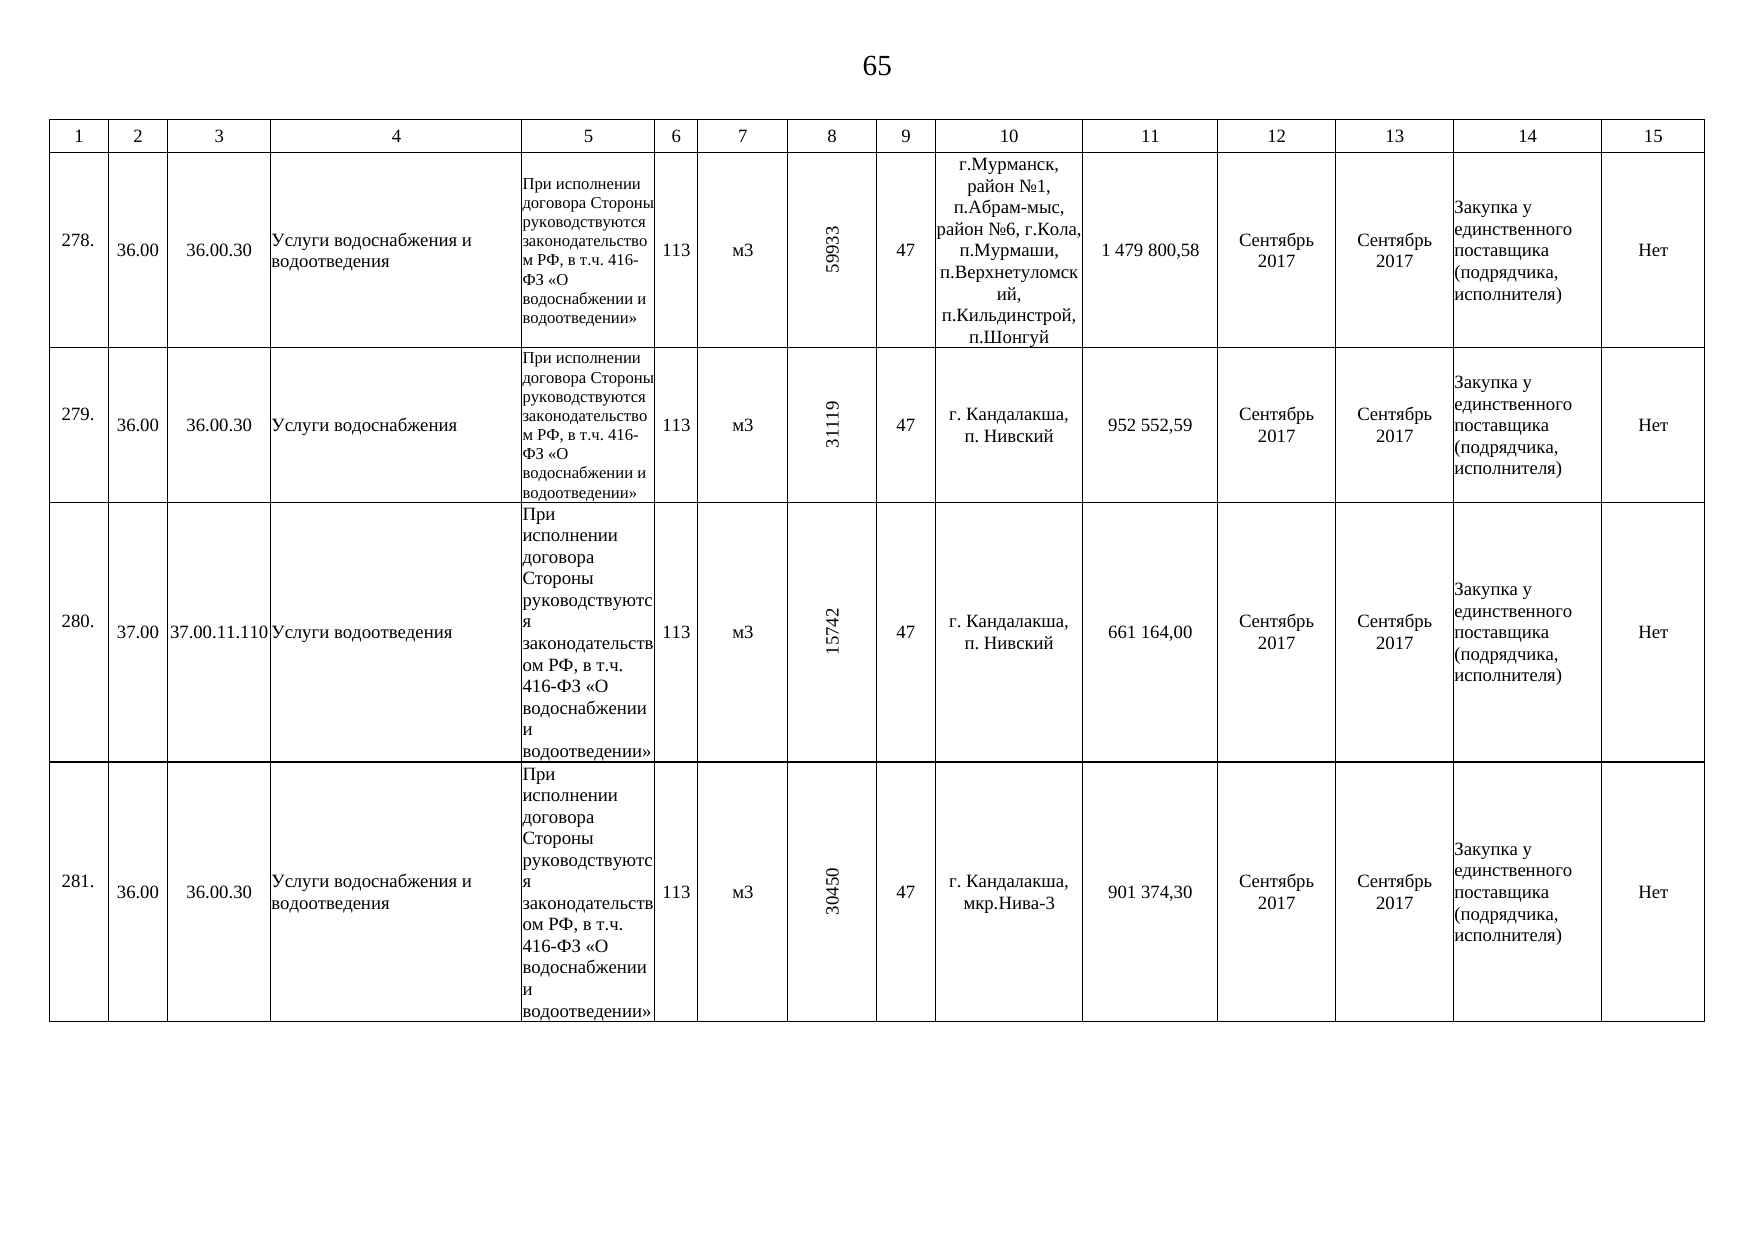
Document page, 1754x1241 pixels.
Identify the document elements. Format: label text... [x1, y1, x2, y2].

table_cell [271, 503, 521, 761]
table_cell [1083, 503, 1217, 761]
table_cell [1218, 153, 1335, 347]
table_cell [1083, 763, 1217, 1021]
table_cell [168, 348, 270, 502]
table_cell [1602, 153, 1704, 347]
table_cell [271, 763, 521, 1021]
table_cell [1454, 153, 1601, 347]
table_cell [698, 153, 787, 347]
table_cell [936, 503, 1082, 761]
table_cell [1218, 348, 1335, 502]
table_header 4 [271, 120, 521, 152]
table_header 3 [168, 120, 270, 152]
table_header 6 [655, 120, 697, 152]
table_header 10 [936, 120, 1082, 152]
table_header 7 [698, 120, 787, 152]
table_header 13 [1336, 120, 1453, 152]
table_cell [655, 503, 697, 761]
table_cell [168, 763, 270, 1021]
table_header 15 [1602, 120, 1704, 152]
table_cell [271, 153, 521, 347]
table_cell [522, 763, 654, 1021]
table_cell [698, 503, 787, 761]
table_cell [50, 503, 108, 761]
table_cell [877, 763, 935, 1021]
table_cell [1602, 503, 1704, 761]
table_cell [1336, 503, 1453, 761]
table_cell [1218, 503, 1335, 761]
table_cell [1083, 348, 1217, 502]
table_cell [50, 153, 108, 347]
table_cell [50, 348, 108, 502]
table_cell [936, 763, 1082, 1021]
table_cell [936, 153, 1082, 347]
table_header 8 [788, 120, 876, 152]
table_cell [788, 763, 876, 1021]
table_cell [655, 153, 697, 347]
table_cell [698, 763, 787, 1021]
table_header 1 [50, 120, 108, 152]
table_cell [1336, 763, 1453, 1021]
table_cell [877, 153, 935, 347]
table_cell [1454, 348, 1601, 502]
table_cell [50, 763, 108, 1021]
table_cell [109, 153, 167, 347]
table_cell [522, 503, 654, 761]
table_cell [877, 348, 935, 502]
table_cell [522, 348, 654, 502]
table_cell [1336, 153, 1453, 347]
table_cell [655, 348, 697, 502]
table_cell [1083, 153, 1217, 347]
table_header 9 [877, 120, 935, 152]
table_header 11 [1083, 120, 1217, 152]
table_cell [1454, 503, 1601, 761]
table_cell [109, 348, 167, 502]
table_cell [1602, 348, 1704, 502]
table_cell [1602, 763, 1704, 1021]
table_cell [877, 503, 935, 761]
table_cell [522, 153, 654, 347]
table_header 14 [1454, 120, 1601, 152]
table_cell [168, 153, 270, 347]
table_header 12 [1218, 120, 1335, 152]
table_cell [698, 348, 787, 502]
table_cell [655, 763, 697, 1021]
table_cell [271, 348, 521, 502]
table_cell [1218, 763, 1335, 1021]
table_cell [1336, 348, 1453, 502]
table_header 2 [109, 120, 167, 152]
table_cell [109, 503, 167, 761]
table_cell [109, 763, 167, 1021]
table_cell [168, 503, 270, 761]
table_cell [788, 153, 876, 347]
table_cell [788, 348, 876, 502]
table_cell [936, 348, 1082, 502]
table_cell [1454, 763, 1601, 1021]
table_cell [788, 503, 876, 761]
table_header 5 [522, 120, 654, 152]
